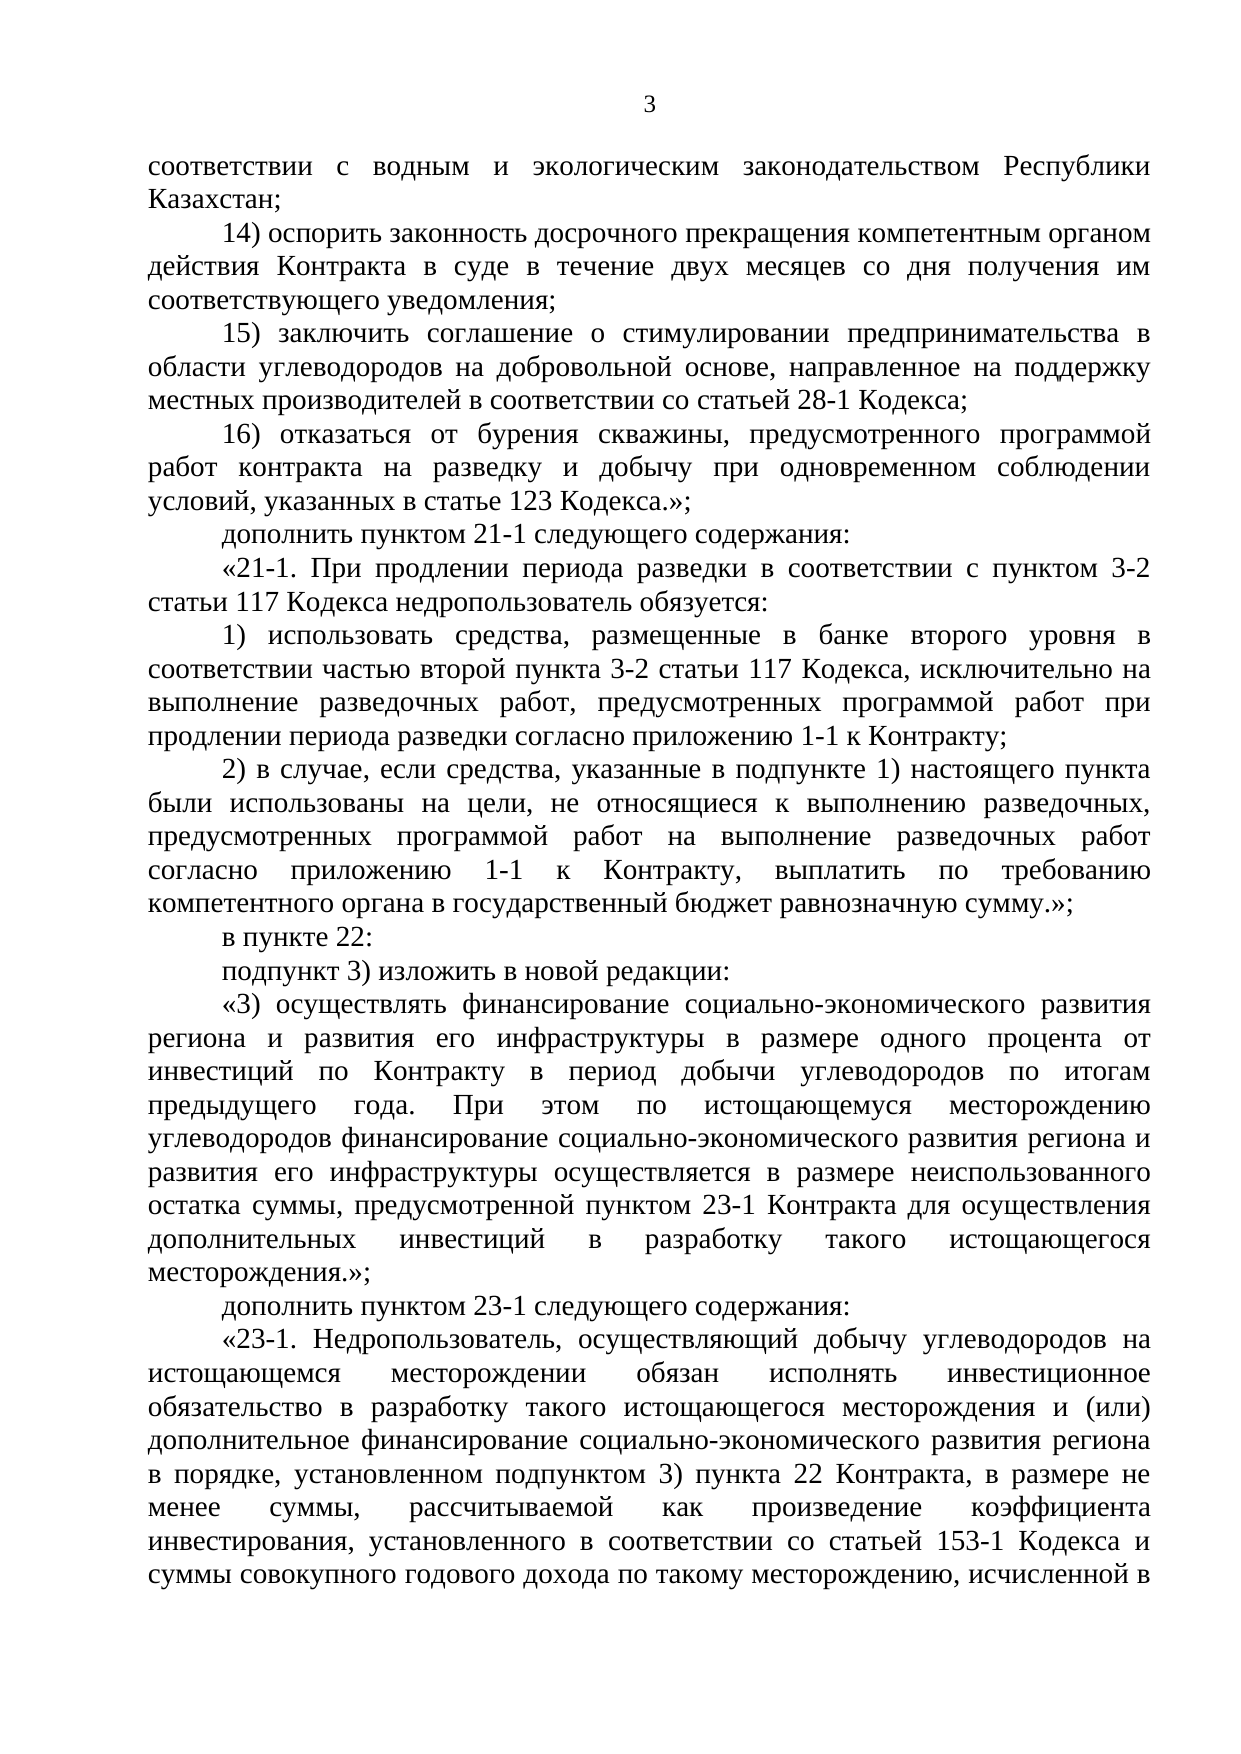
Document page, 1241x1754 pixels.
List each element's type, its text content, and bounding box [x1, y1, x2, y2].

text «21-1. При продлении периода разведки в соответствии с пунктом 3-2 статьи 117 Кодекса недропользователь обязуется: [148, 550, 1152, 617]
text 2) в случае, если средства, указанные в подпункте 1) настоящего пункта были использованы на цели, не относящиеся к выполнению разведочных, предусмотренных программой работ на выполнение разведочных работ согласно приложению 1-1 к Контракту, выплатить по требованию компетентного органа в государственный бюджет равнозначную сумму.»; [148, 751, 1152, 919]
text в пункте 22: [148, 919, 1152, 953]
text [148, 148, 1152, 215]
text дополнить пунктом 21-1 следующего содержания: [148, 517, 1152, 550]
text 14) оспорить законность досрочного прекращения компетентным органом действия Контракта в суде в течение двух месяцев со дня получения им соответствующего уведомления; [148, 215, 1152, 315]
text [148, 1322, 1152, 1590]
text дополнить пунктом 23-1 следующего содержания: [148, 1288, 1152, 1322]
text 1) использовать средства, размещенные в банке второго уровня в соответствии частью второй пункта 3-2 статьи 117 Кодекса, исключительно на выполнение разведочных работ, предусмотренных программой работ при продлении периода разведки согласно приложению 1-1 к Контракту; [148, 617, 1152, 751]
text 16) отказаться от бурения скважины, предусмотренного программой работ контракта на разведку и добычу при одновременном соблюдении условий, указанных в статье 123 Кодекса.»; [148, 416, 1152, 517]
text «3) осуществлять финансирование социально-экономического развития региона и развития его инфраструктуры в размере одного процента от инвестиций по Контракту в период добычи углеводородов по итогам предыдущего года. При этом по истощающемуся месторождению углеводородов финансирование социально-экономического развития региона и развития его инфраструктуры осуществляется в размере неиспользованного остатка суммы, предусмотренной пунктом 23-1 Контракта для осуществления дополнительных инвестиций в разработку такого истощающегося месторождения.»; [148, 986, 1152, 1288]
text 15) заключить соглашение о стимулировании предпринимательства в области углеводородов на добровольной основе, направленное на поддержку местных производителей в соответствии со статьей 28-1 Кодекса; [148, 315, 1152, 416]
text подпункт 3) изложить в новой редакции: [148, 953, 1152, 986]
